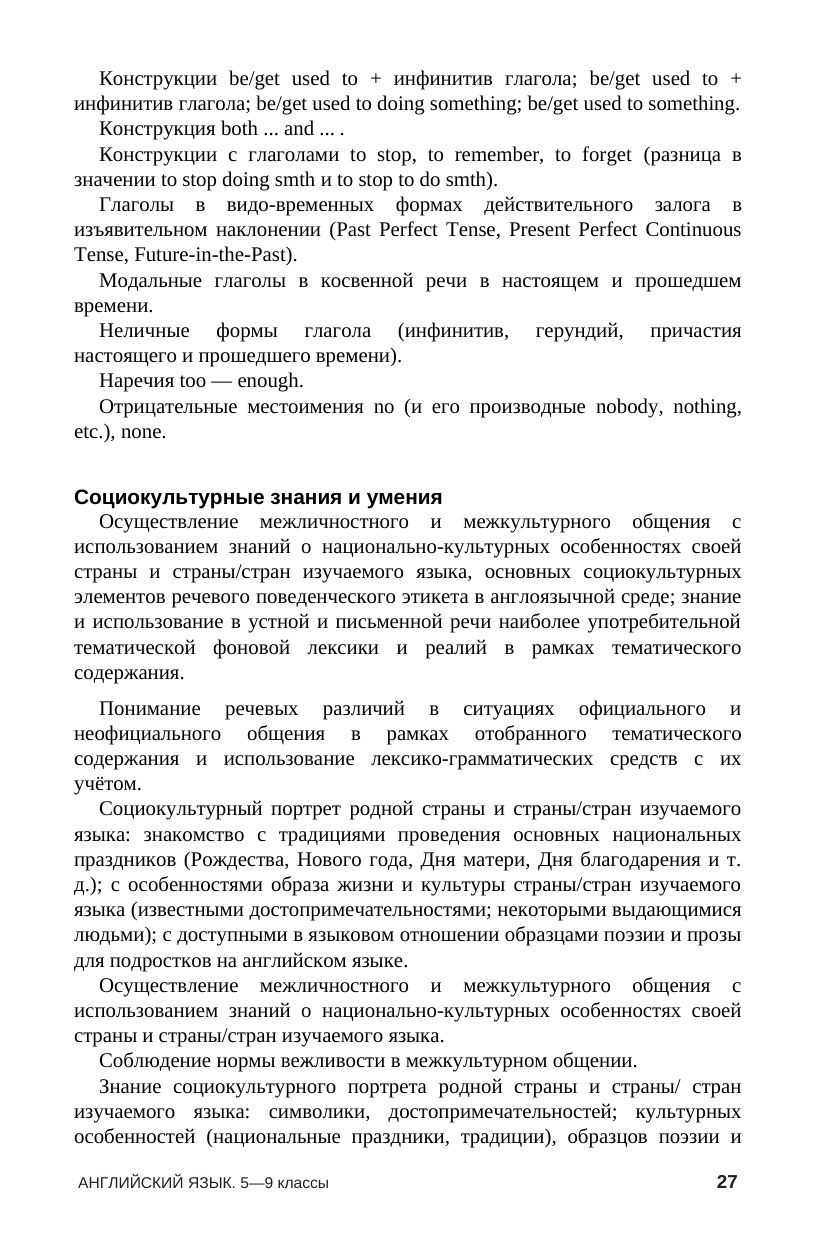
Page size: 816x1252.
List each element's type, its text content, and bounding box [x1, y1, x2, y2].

text Отрицательные местоимения no (и его производные nobody, nothing, etc.), none. [74, 393, 742, 443]
text Понимание речевых различий в ситуациях официального и неофициального общения в рамках отобранного тематического содержания и использование лексико-грамматических средств с их учётом. [74, 695, 742, 795]
text Осуществление межличностного и межкультурного общения с использованием знаний о национально-культурных особенностях своей страны и страны/стран изучаемого языка. [74, 973, 742, 1047]
text Социокультурный портрет родной страны и страны/стран изучаемого языка: знакомство с традициями проведения основных национальных праздников (Рождества, Нового года, Дня матери, Дня благодарения и т. д.); с особенностями образа жизни и культуры страны/стран изучаемого языка (известными достопримечательностями; некоторыми выдающимися людьми); с доступными в языковом отношении образцами поэзии и прозы для подростков на английском языке. [74, 796, 742, 972]
text Модальные глаголы в косвенной речи в настоящем и прошедшем времени. [74, 267, 742, 317]
text Конструкции be/get used to + инфинитив глагола; be/get used to + инфинитив глагола; be/get used to doing something; be/get used to something. [74, 66, 742, 115]
text Конструкции c глаголами to stop, to remember, to forget (разница в значении to stop doing smth и to stop to do smth). [74, 141, 742, 191]
text Осуществление межличностного и межкультурного общения с использованием знаний о национально-культурных особенностях своей страны и страны/стран изучаемого языка, основных социокультурных элементов речевого поведенческого этикета в англоязычной среде; знание и использование в устной и письменной речи наиболее употребительной тематической фоновой лексики и реалий в рамках тематического содержания. [74, 508, 742, 684]
text Наречия too — enough. [74, 368, 742, 392]
text Конструкция both ... and ... . [74, 116, 742, 140]
text Соблюдение нормы вежливости в межкультурном общении. [74, 1048, 742, 1072]
text Социокультурные знания и умения [74, 484, 742, 508]
text Неличные формы глагола (инфинитив, герундий, причастия настоящего и прошедшего времени). [74, 318, 742, 367]
text Глаголы в видо-временных формах действительного залога в изъявительном наклонении (Past Perfect Tense, Present Perfect Continuous Tense, Future-in-the-Past). [74, 192, 742, 266]
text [74, 1073, 742, 1148]
